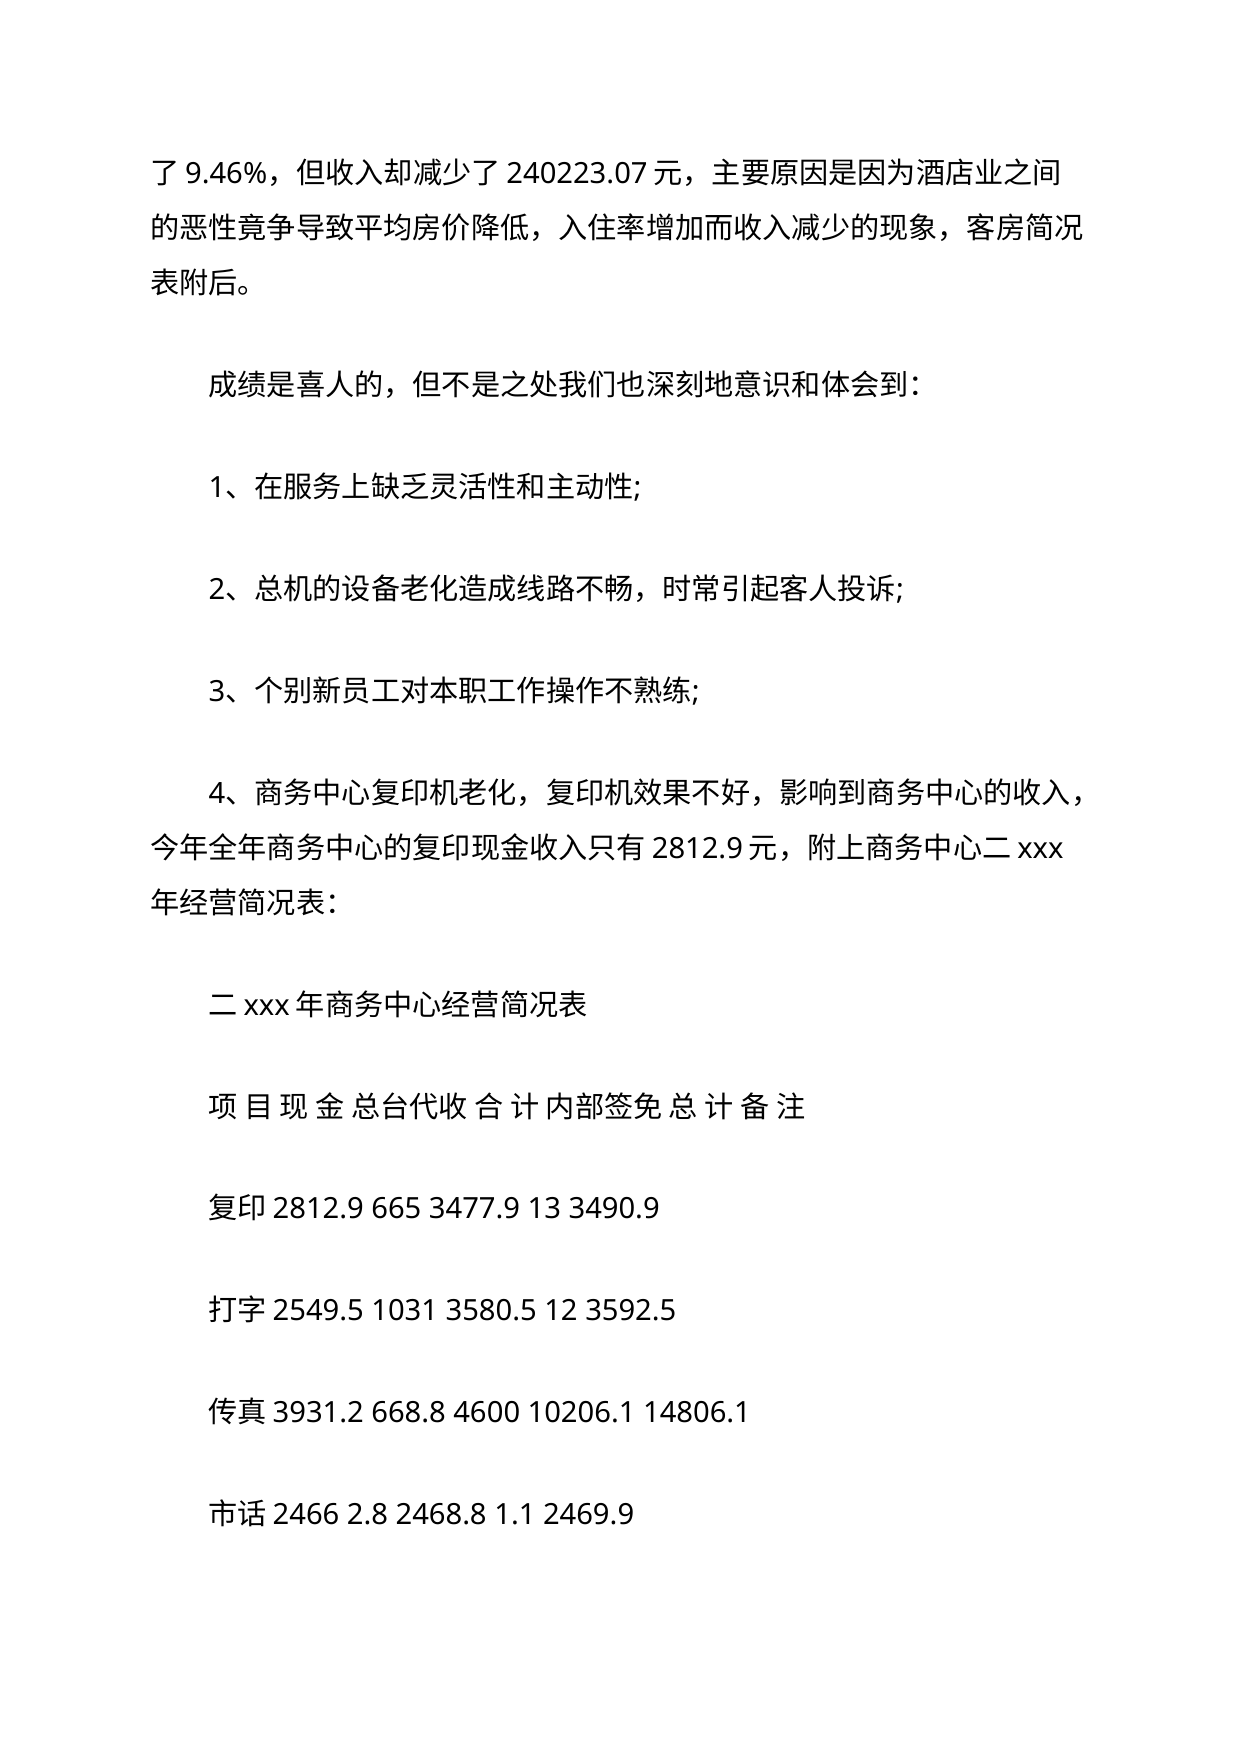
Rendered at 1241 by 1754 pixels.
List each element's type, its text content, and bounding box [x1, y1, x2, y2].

text 项 目 现 金 总台代收 合 计 内部签免 总 计 备 注 [150, 1083, 1090, 1125]
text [150, 150, 1090, 302]
text 成绩是喜人的，但不是之处我们也深刻地意识和体会到： [150, 362, 1090, 404]
text 2、总机的设备老化造成线路不畅，时常引起客人投诉; [150, 565, 1090, 608]
text 3、个别新员工对本职工作操作不熟练; [150, 667, 1090, 710]
text 传真3931.2 668.8 4600 10206.1 14806.1 [150, 1389, 1090, 1431]
text 打字2549.5 1031 3580.5 12 3592.5 [150, 1287, 1090, 1329]
text 4、商务中心复印机老化，复印机效果不好，影响到商务中心的收入，今年全年商务中心的复印现金收入只有2812.9元，附上商务中心二xxx年经营简况表： [150, 769, 1090, 922]
text 1、在服务上缺乏灵活性和主动性; [150, 463, 1090, 506]
text 复印2812.9 665 3477.9 13 3490.9 [150, 1185, 1090, 1227]
text 市话2466 2.8 2468.8 1.1 2469.9 [150, 1491, 1090, 1533]
text 二xxx年商务中心经营简况表 [150, 981, 1090, 1023]
